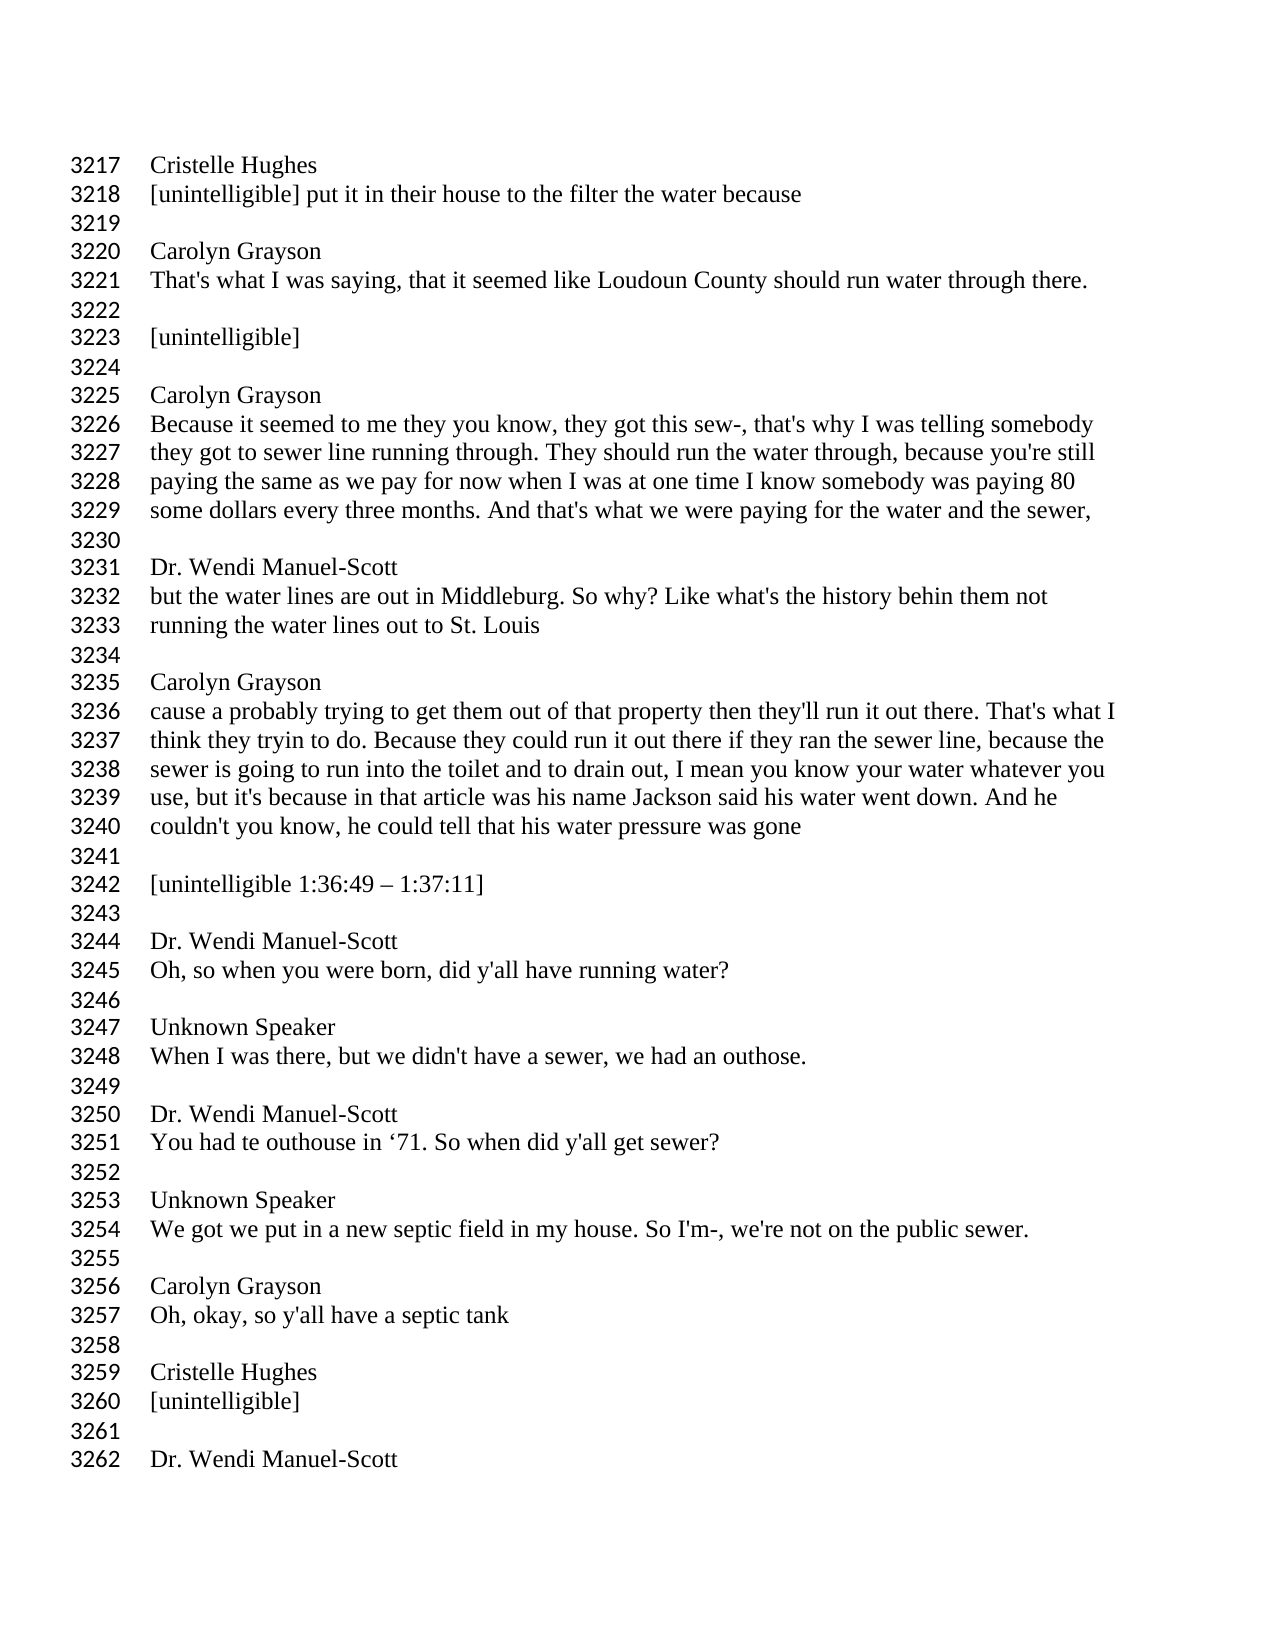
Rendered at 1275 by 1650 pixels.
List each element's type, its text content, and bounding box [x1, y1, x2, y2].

text Dr. Wendi Manuel-Scott [150, 926, 1125, 955]
text Dr. Wendi Manuel-Scott [150, 1099, 1125, 1127]
text Oh, okay, so y'all have a septic tank [150, 1300, 1125, 1329]
text Because it seemed to me they you know, they got this sew-, that's why I was telling somebody they got to sewer line running through. They should run the water through, because you're still paying the same as we pay for now when I was at one time I know somebody was paying 80 some dollars every three months. And that's what we were paying for the water and the sewer, [150, 409, 1125, 524]
text You had te outhouse in ‘71. So when did y'all get sewer? [150, 1127, 1125, 1156]
text [unintelligible 1:36:49 – 1:37:11] [150, 869, 1125, 897]
text That's what I was saying, that it seemed like Loudoun County should run water through there. [150, 265, 1125, 294]
text [unintelligible] [150, 1386, 1125, 1415]
text Carolyn Grayson [150, 236, 1125, 265]
text [unintelligible] [150, 322, 1125, 351]
text Dr. Wendi Manuel-Scott [150, 1444, 1125, 1472]
text Cristelle Hughes [150, 1357, 1125, 1386]
text Dr. Wendi Manuel-Scott [150, 552, 1125, 581]
text [unintelligible] put it in their house to the filter the water because [150, 179, 1125, 207]
text Unknown Speaker [150, 1012, 1125, 1041]
text When I was there, but we didn't have a sewer, we had an outhose. [150, 1041, 1125, 1070]
text cause a probably trying to get them out of that property then they'll run it out there. That's what I think they tryin to do. Because they could run it out there if they ran the sewer line, because the sewer is going to run into the toilet and to drain out, I mean you know your water whatever you use, but it's because in that article was his name Jackson said his water went down. And he couldn't you know, he could tell that his water pressure was gone [150, 696, 1125, 840]
text Carolyn Grayson [150, 380, 1125, 409]
text but the water lines are out in Middleburg. So why? Like what's the history behin them not running the water lines out to St. Louis [150, 581, 1125, 639]
text Carolyn Grayson [150, 1271, 1125, 1300]
text Cristelle Hughes [150, 150, 1125, 179]
text Oh, so when you were born, did y'all have running water? [150, 955, 1125, 984]
text Carolyn Grayson [150, 667, 1125, 696]
text Unknown Speaker [150, 1185, 1125, 1214]
text We got we put in a new septic field in my house. So I'm-, we're not on the public sewer. [150, 1214, 1125, 1242]
